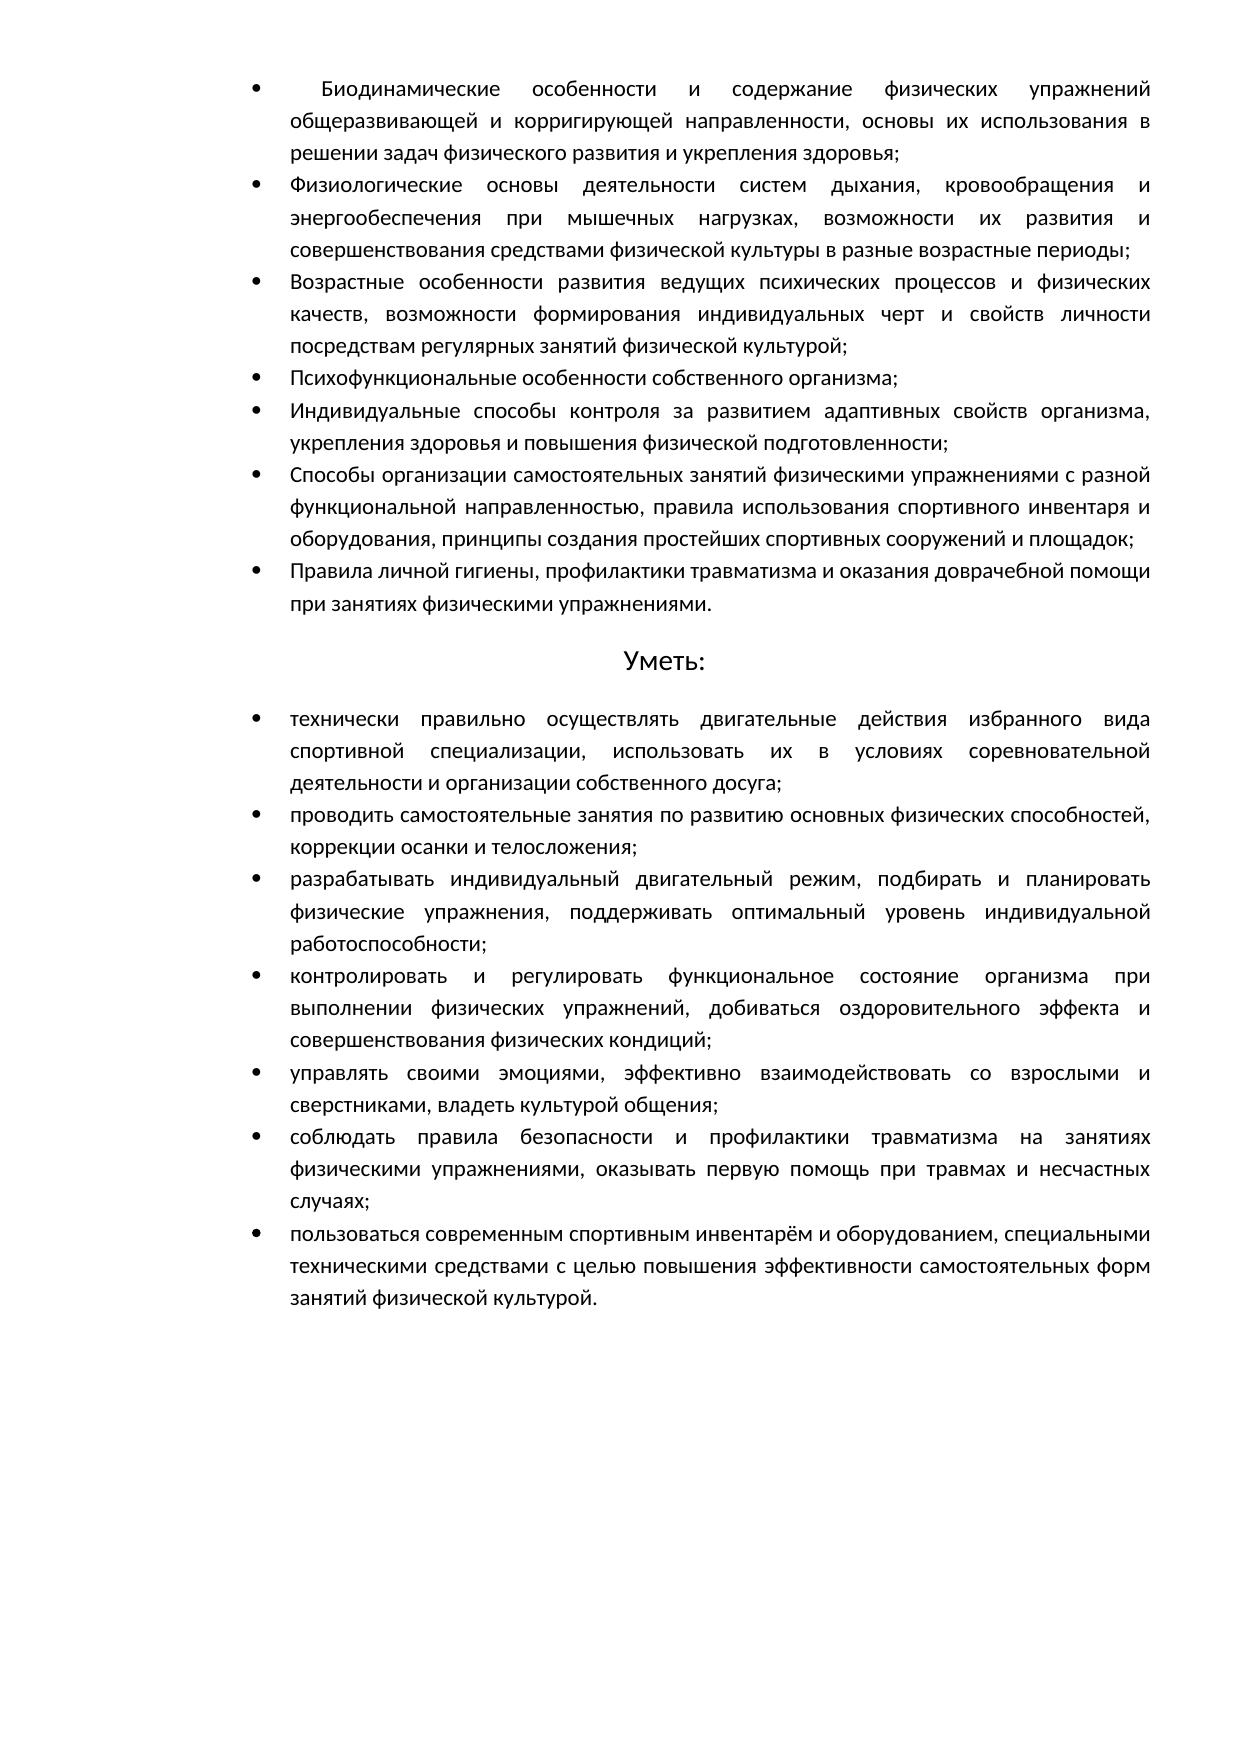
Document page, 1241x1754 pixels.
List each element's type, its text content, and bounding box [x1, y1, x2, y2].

list контролировать и регулировать функциональное состояние организма при выполнении физических упражнений, добиваться оздоровительного эффекта и совершенствования физических кондиций; [252, 961, 1152, 1053]
list Индивидуальные способы контроля за развитием адаптивных свойств организма, укрепления здоровья и повышения физической подготовленности; [252, 396, 1152, 456]
list Способы организации самостоятельных занятий физическими упражнениями с разной функциональной направленностью, правила использования спортивного инвентаря и оборудования, принципы создания простейших спортивных сооружений и площадок; [252, 460, 1152, 552]
list проводить самостоятельные занятия по развитию основных физических способностей, коррекции осанки и телосложения; [252, 800, 1152, 860]
list Физиологические основы деятельности систем дыхания, кровообращения и энергообеспечения при мышечных нагрузках, возможности их развития и совершенствования средствами физической культуры в разные возрастные периоды; [252, 170, 1152, 263]
list разрабатывать индивидуальный двигательный режим, подбирать и планировать физические упражнения, поддерживать оптимальный уровень индивидуальной работоспособности; [252, 864, 1152, 957]
list Биодинамические особенности и содержание физических упражнений общеразвивающей и корригирующей направленности, основы их использования в решении задач физического развития и укрепления здоровья; [252, 74, 1152, 166]
list Возрастные особенности развития ведущих психических процессов и физических качеств, возможности формирования индивидуальных черт и свойств личности посредствам регулярных занятий физической культурой; [252, 267, 1152, 359]
list соблюдать правила безопасности и профилактики травматизма на занятиях физическими упражнениями, оказывать первую помощь при травмах и несчастных случаях; [252, 1122, 1152, 1214]
list технически правильно осуществлять двигательные действия избранного вида спортивной специализации, использовать их в условиях соревновательной деятельности и организации собственного досуга; [252, 704, 1152, 796]
list пользоваться современным спортивным инвентарём и оборудованием, специальными техническими средствами с целью повышения эффективности самостоятельных форм занятий физической культурой. [252, 1219, 1152, 1311]
list Правила личной гигиены, профилактики травматизма и оказания доврачебной помощи при занятиях физическими упражнениями. [252, 557, 1152, 617]
text Уметь: [177, 642, 1152, 677]
list Психофункциональные особенности собственного организма; [252, 363, 1152, 392]
list управлять своими эмоциями, эффективно взаимодействовать со взрослыми и сверстниками, владеть культурой общения; [252, 1058, 1152, 1118]
